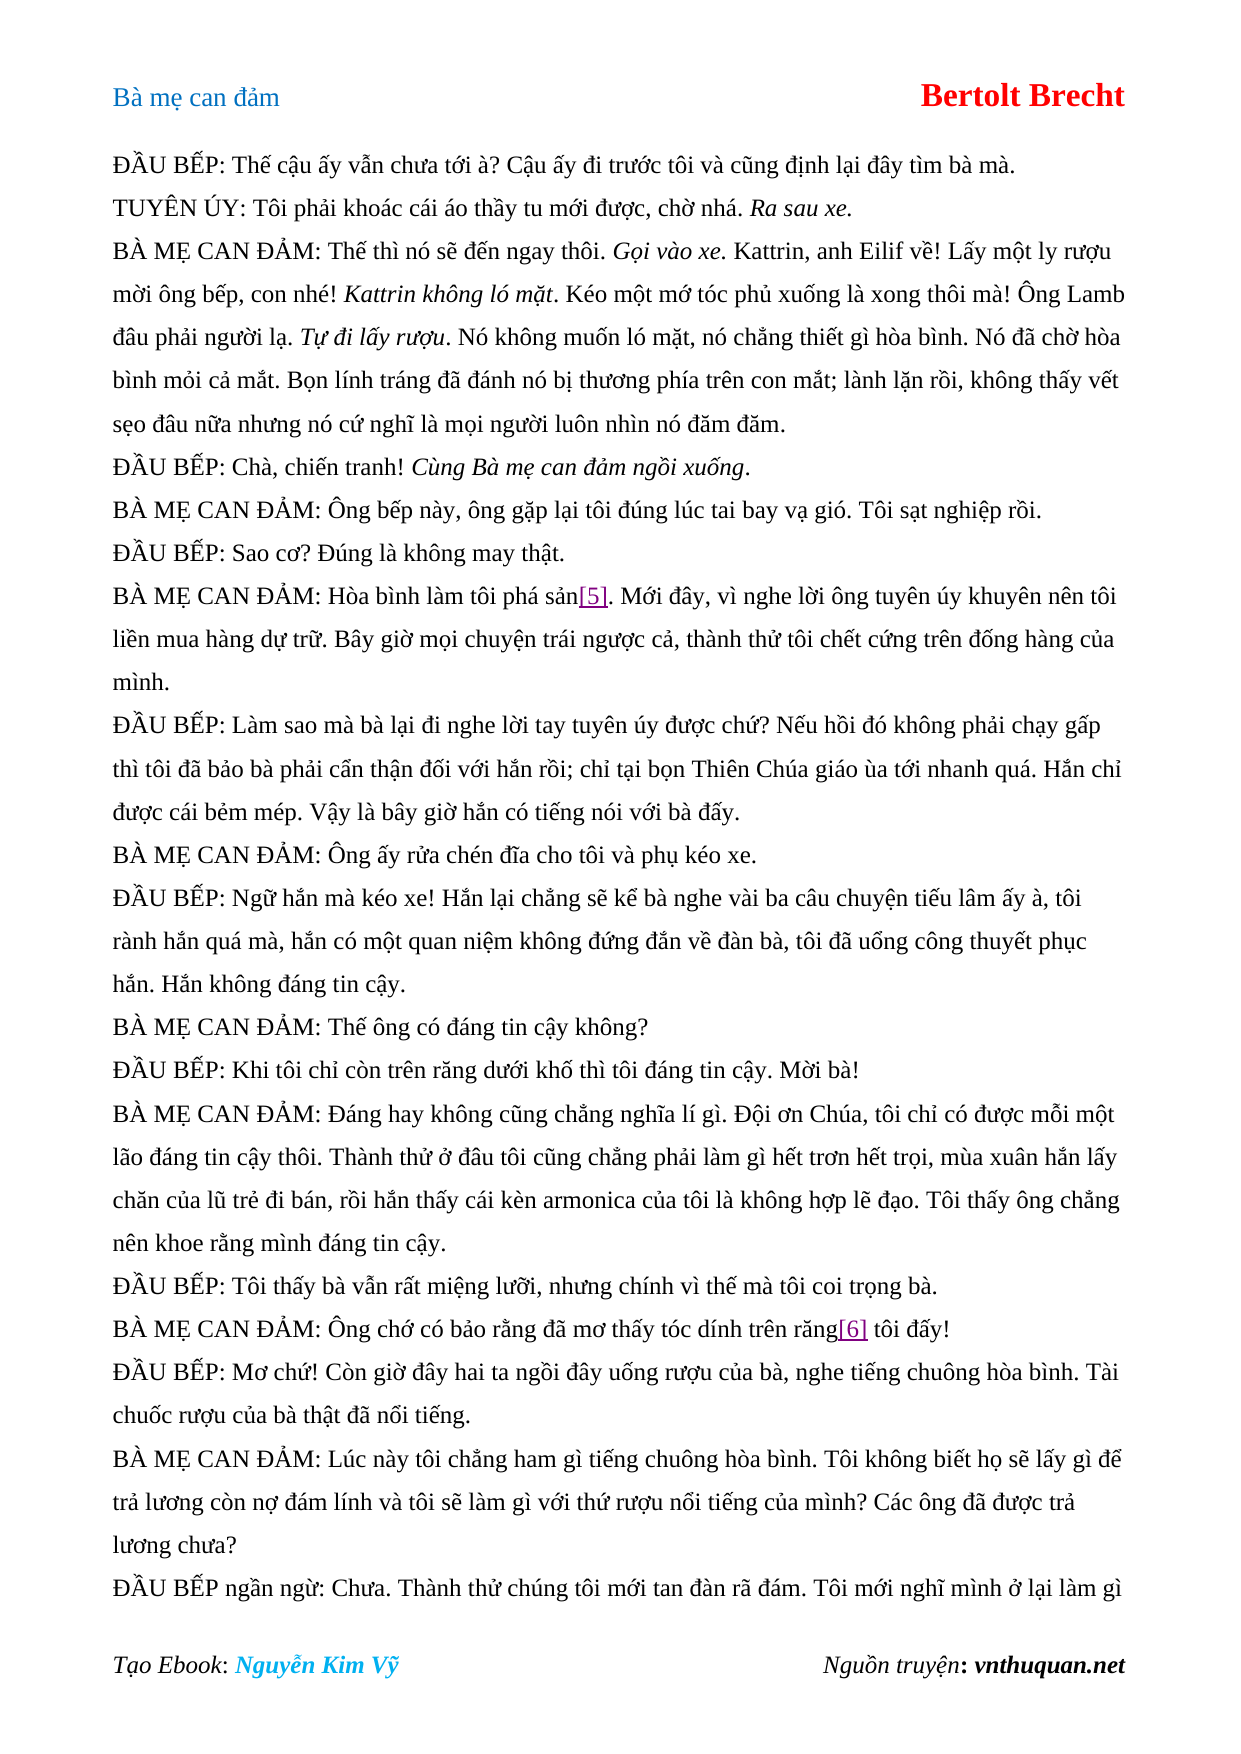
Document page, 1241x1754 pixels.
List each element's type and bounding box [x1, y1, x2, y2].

text [112, 150, 1128, 1602]
